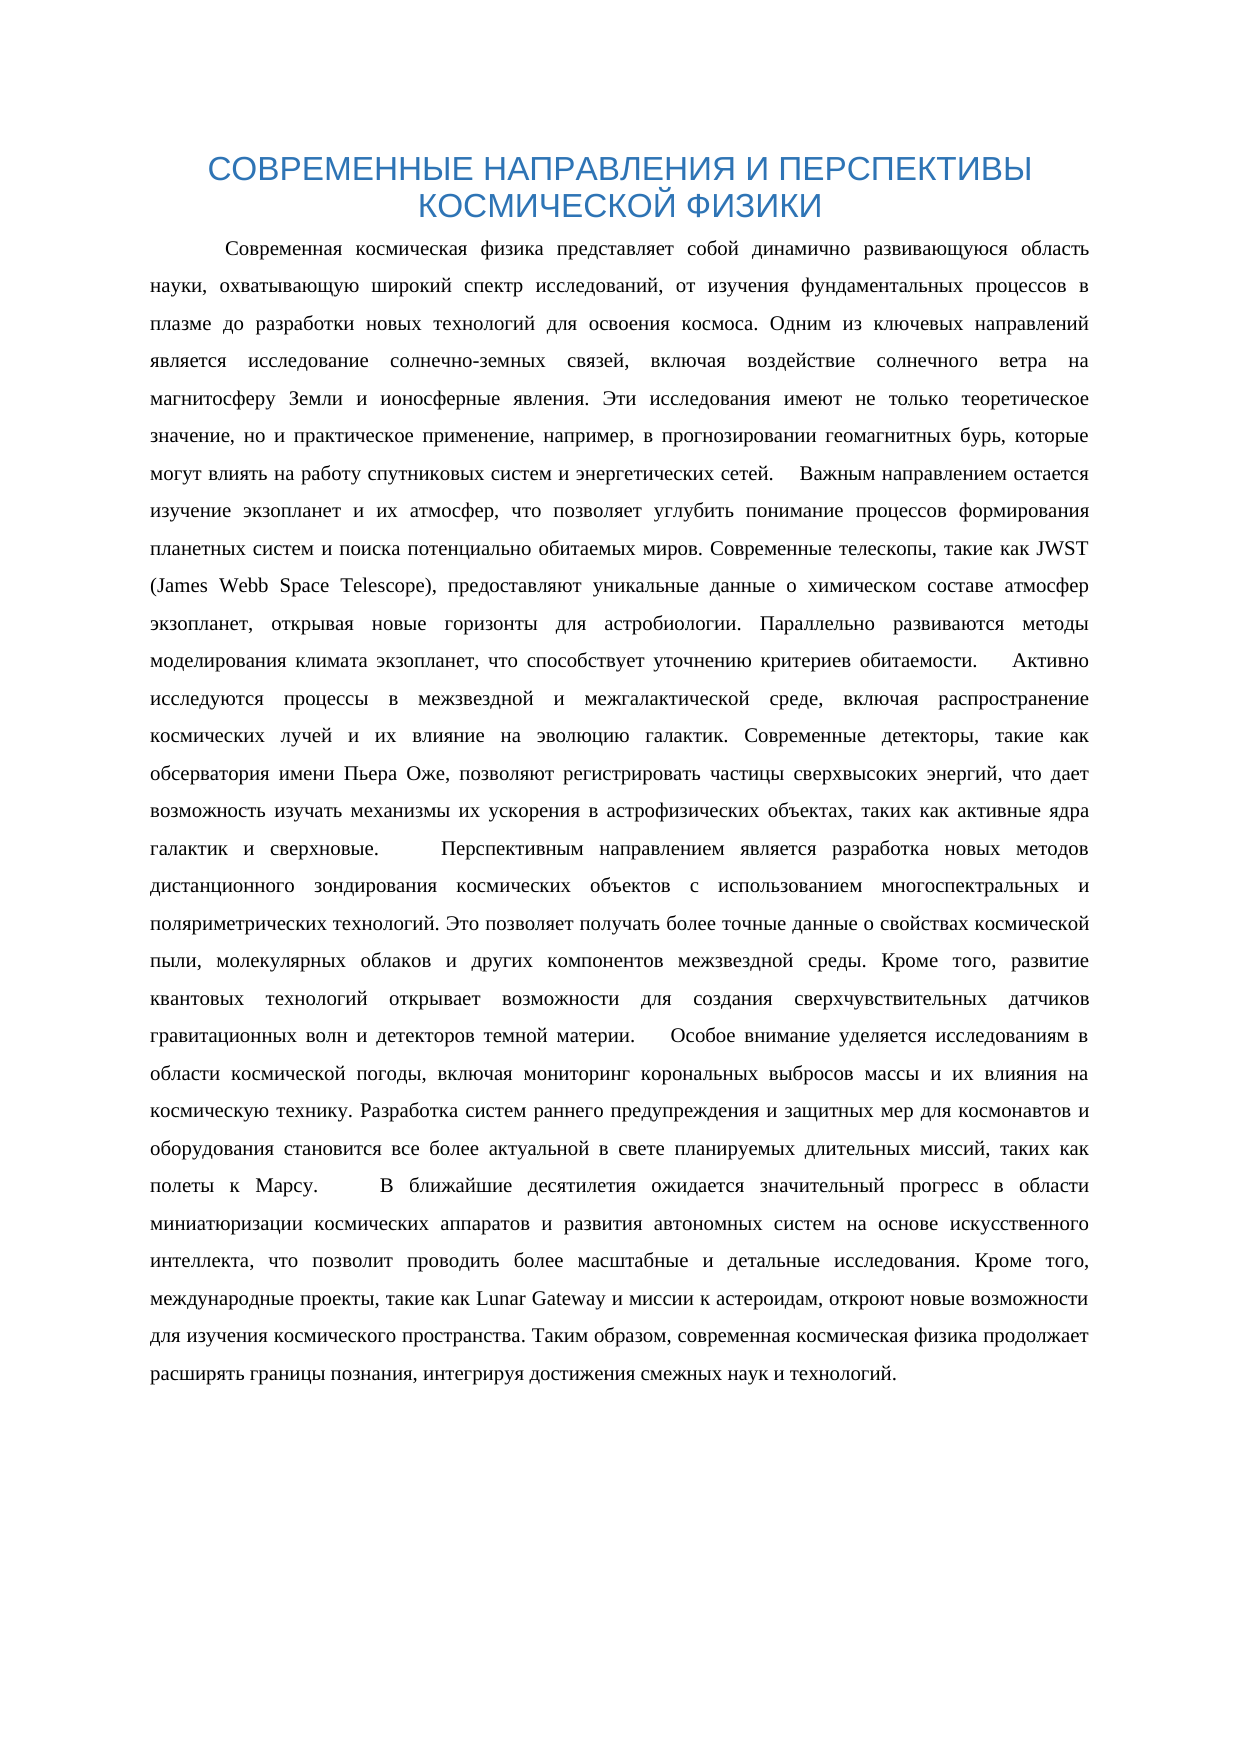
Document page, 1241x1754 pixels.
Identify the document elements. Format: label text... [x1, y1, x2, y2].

subtitle СОВРЕМЕННЫЕ НАПРАВЛЕНИЯ И ПЕРСПЕКТИВЫ КОСМИЧЕСКОЙ ФИЗИКИ [150, 150, 1090, 225]
text Современная космическая физика представляет собой динамично развивающуюся область науки, охватывающую широкий спектр исследований, от изучения фундаментальных процессов в плазме до разработки новых технологий для освоения космоса. Одним из ключевых направлений является исследование солнечно-земных связей, включая воздействие солнечного ветра на магнитосферу Земли и ионосферные явления. Эти исследования имеют не только теоретическое значение, но и практическое применение, например, в прогнозировании геомагнитных бурь, которые могут влиять на работу спутниковых систем и энергетических сетей. Важным направлением остается изучение экзопланет и их атмосфер, что позволяет углубить понимание процессов формирования планетных систем и поиска потенциально обитаемых миров. Современные телескопы, такие как JWST (James Webb Space Telescope), предоставляют уникальные данные о химическом составе атмосфер экзопланет, открывая новые горизонты для астробиологии. Параллельно развиваются методы моделирования климата экзопланет, что способствует уточнению критериев обитаемости. Активно исследуются процессы в межзвездной и межгалактической среде, включая распространение космических лучей и их влияние на эволюцию галактик. Современные детекторы, такие как обсерватория имени Пьера Оже, позволяют регистрировать частицы сверхвысоких энергий, что дает возможность изучать механизмы их ускорения в астрофизических объектах, таких как активные ядра галактик и сверхновые. Перспективным направлением является разработка новых методов дистанционного зондирования космических объектов с использованием многоспектральных и поляриметрических технологий. Это позволяет получать более точные данные о свойствах космической пыли, молекулярных облаков и других компонентов межзвездной среды. Кроме того, развитие квантовых технологий открывает возможности для создания сверхчувствительных датчиков гравитационных волн и детекторов темной материи. Особое внимание уделяется исследованиям в области космической погоды, включая мониторинг корональных выбросов массы и их влияния на космическую технику. Разработка систем раннего предупреждения и защитных мер для космонавтов и оборудования становится все более актуальной в свете планируемых длительных миссий, таких как полеты к Марсу. В ближайшие десятилетия ожидается значительный прогресс в области миниатюризации космических аппаратов и развития автономных систем на основе искусственного интеллекта, что позволит проводить более масштабные и детальные исследования. Кроме того, международные проекты, такие как Lunar Gateway и миссии к астероидам, откроют новые возможности для изучения космического пространства. Таким образом, современная космическая физика продолжает расширять границы познания, интегрируя достижения смежных наук и технологий. [150, 225, 1090, 1387]
